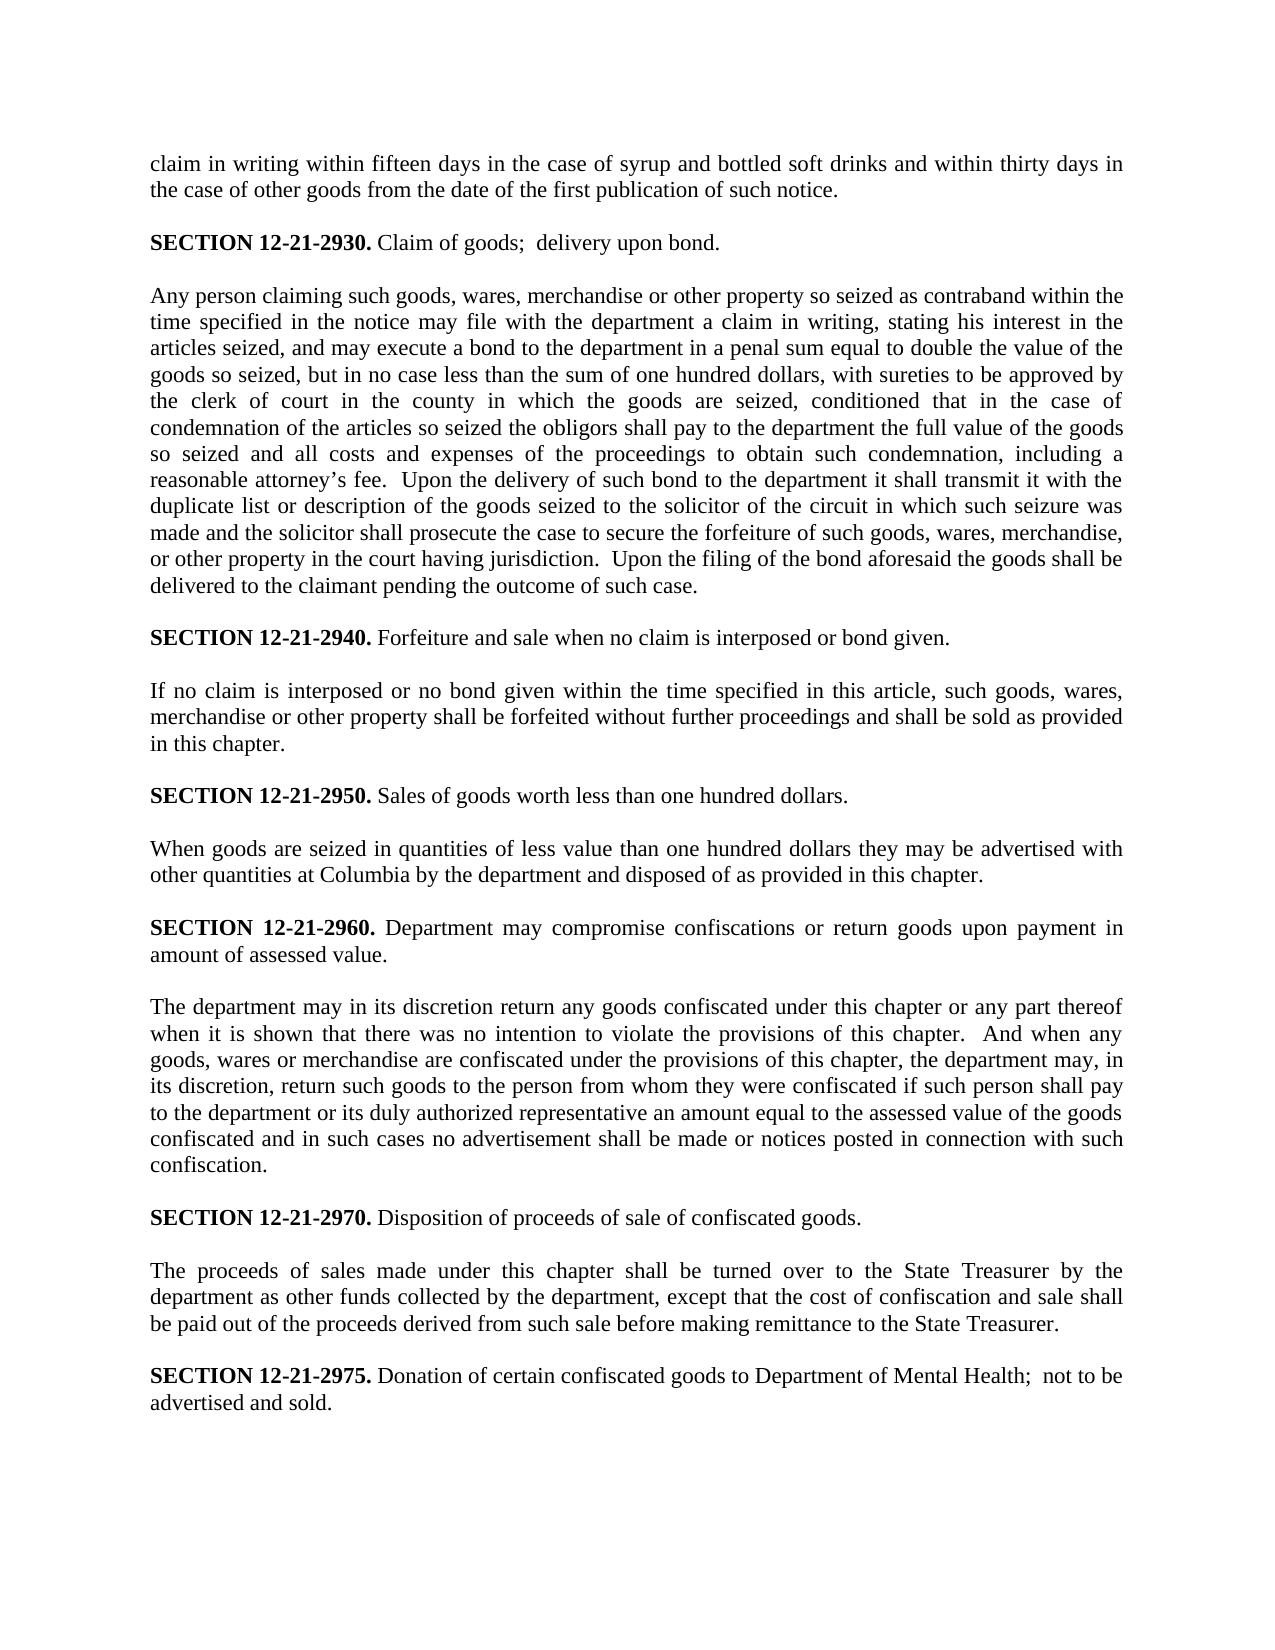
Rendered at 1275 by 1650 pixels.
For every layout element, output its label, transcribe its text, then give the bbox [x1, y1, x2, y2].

text The department may in its discretion return any goods confiscated under this chapter or any part thereof when it is shown that there was no intention to violate the provisions of this chapter. And when any goods, wares or merchandise are confiscated under the provisions of this chapter, the department may, in its discretion, return such goods to the person from whom they were confiscated if such person shall pay to the department or its duly authorized representative an amount equal to the assessed value of the goods confiscated and in such cases no advertisement shall be made or notices posted in connection with such confiscation. [150, 993, 1125, 1178]
text SECTION 12-21-2960. Department may compromise confiscations or return goods upon payment in amount of assessed value. [150, 914, 1125, 967]
text The proceeds of sales made under this chapter shall be turned over to the State Treasurer by the department as other funds collected by the department, except that the cost of confiscation and sale shall be paid out of the proceeds derived from such sale before making remittance to the State Treasurer. [150, 1257, 1125, 1336]
text SECTION 12-21-2975. Donation of certain confiscated goods to Department of Mental Health; not to be advertised and sold. [150, 1362, 1125, 1415]
text If no claim is interposed or no bond given within the time specified in this article, such goods, wares, merchandise or other property shall be forfeited without further proceedings and shall be sold as provided in this chapter. [150, 677, 1125, 756]
text SECTION 12-21-2950. Sales of goods worth less than one hundred dollars. [150, 782, 1125, 809]
text SECTION 12-21-2970. Disposition of proceeds of sale of confiscated goods. [150, 1204, 1125, 1231]
text SECTION 12-21-2930. Claim of goods; delivery upon bond. [150, 229, 1125, 255]
text Any person claiming such goods, wares, merchandise or other property so seized as contraband within the time specified in the notice may file with the department a claim in writing, stating his interest in the articles seized, and may execute a bond to the department in a penal sum equal to double the value of the goods so seized, but in no case less than the sum of one hundred dollars, with sureties to be approved by the clerk of court in the county in which the goods are seized, conditioned that in the case of condemnation of the articles so seized the obligors shall pay to the department the full value of the goods so seized and all costs and expenses of the proceedings to obtain such condemnation, including a reasonable attorney’s fee. Upon the delivery of such bond to the department it shall transmit it with the duplicate list or description of the goods seized to the solicitor of the circuit in which such seizure was made and the solicitor shall prosecute the case to secure the forfeiture of such goods, wares, merchandise, or other property in the court having jurisdiction. Upon the filing of the bond aforesaid the goods shall be delivered to the claimant pending the outcome of such case. [150, 282, 1125, 598]
text SECTION 12-21-2940. Forfeiture and sale when no claim is interposed or bond given. [150, 624, 1125, 651]
text When goods are seized in quantities of less value than one hundred dollars they may be advertised with other quantities at Columbia by the department and disposed of as provided in this chapter. [150, 835, 1125, 888]
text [150, 150, 1125, 203]
